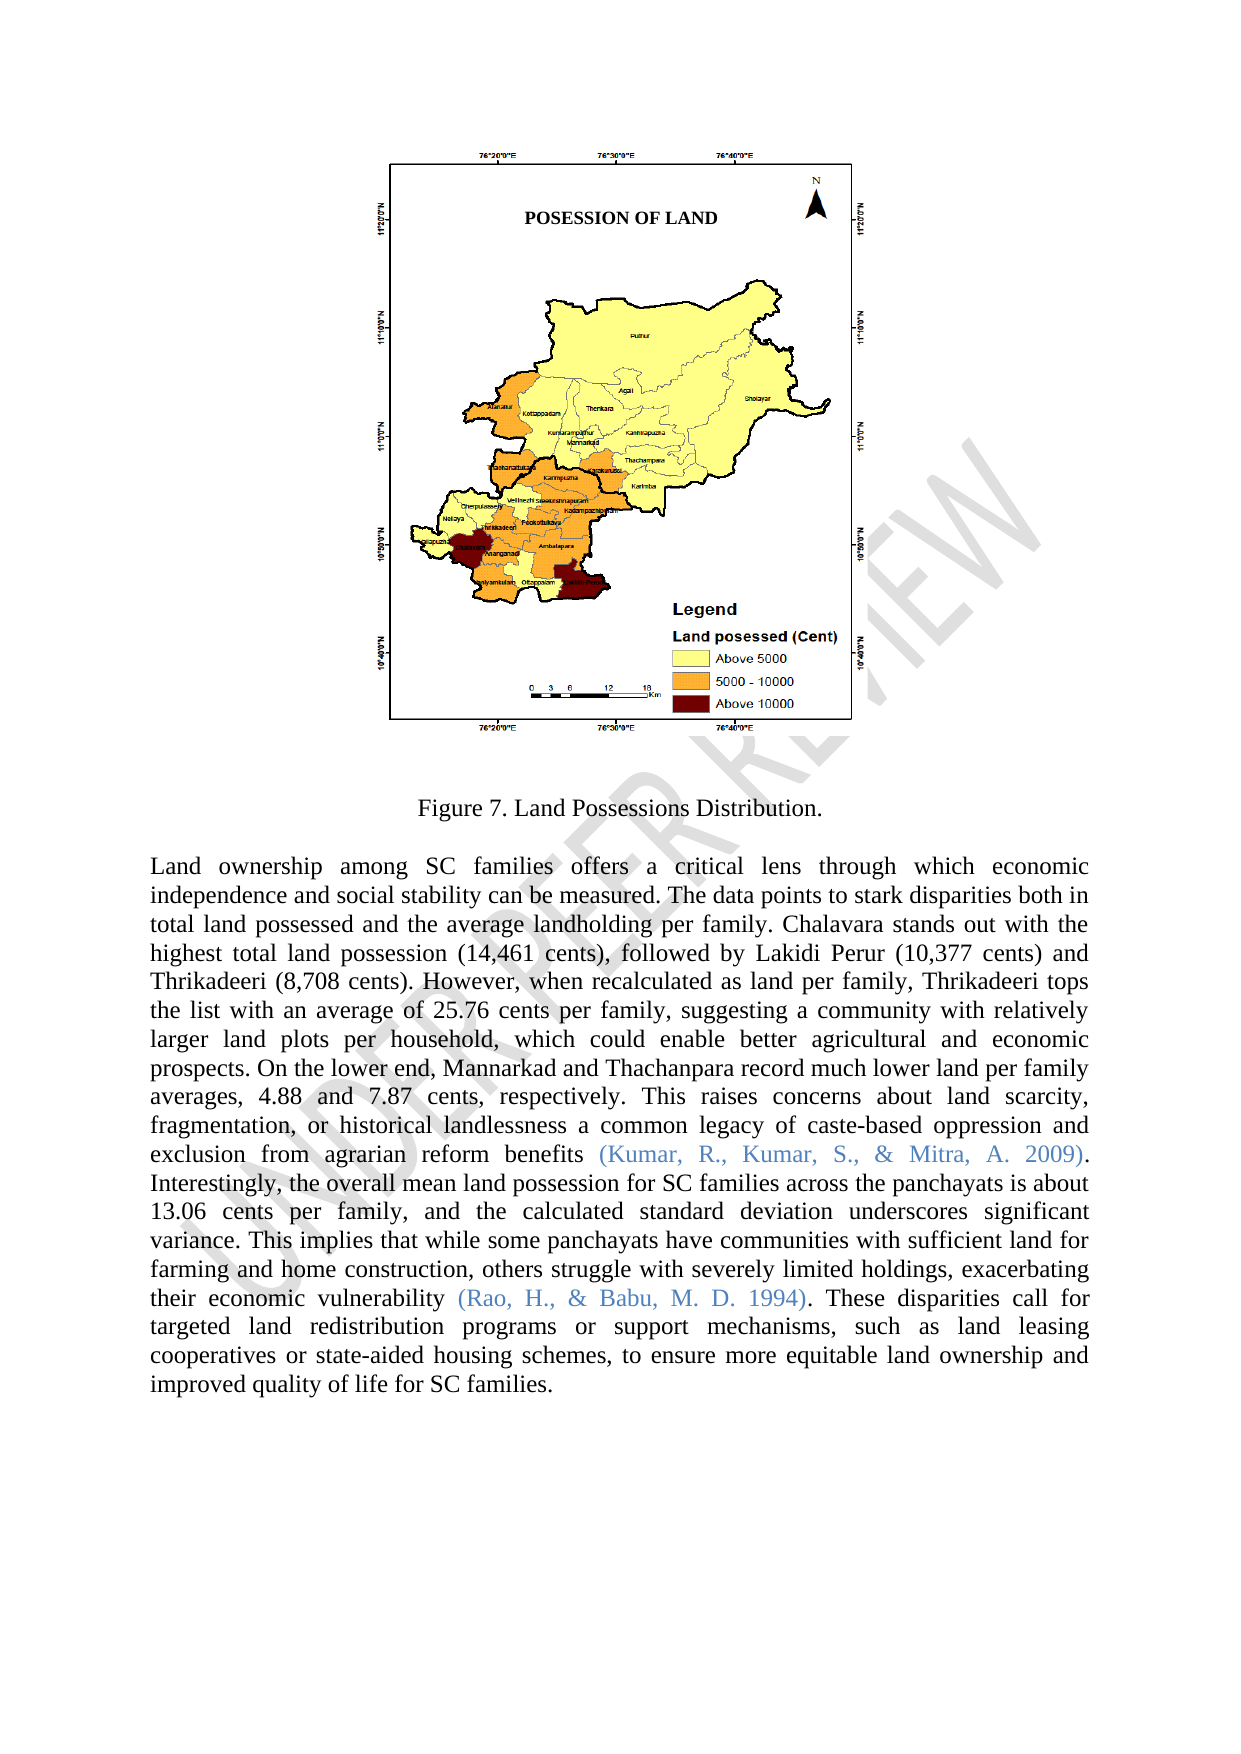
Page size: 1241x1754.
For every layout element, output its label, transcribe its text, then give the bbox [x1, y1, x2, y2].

picture [372, 150, 868, 736]
text Land ownership among SC families offers a critical lens through which economic independence and social stability can be measured. The data points to stark disparities both in total land possessed and the average landholding per family. Chalavara stands out with the highest total land possession (14,461 cents), followed by Lakidi Perur (10,377 cents) and Thrikadeeri (8,708 cents). However, when recalculated as land per family, Thrikadeeri tops the list with an average of 25.76 cents per family, suggesting a community with relatively larger land plots per household, which could enable better agricultural and economic prospects. On the lower end, Mannarkad and Thachanpara record much lower land per family averages, 4.88 and 7.87 cents, respectively. This raises concerns about land scarcity, fragmentation, or historical landlessness a common legacy of caste-based oppression and exclusion from agrarian reform benefits (Kumar, R., Kumar, S., & Mitra, A. 2009). Interestingly, the overall mean land possession for SC families across the panchayats is about 13.06 cents per family, and the calculated standard deviation underscores significant variance. This implies that while some panchayats have communities with sufficient land for farming and home construction, others struggle with severely limited holdings, exacerbating their economic vulnerability (Rao, H., & Babu, M. D. 1994). These disparities call for targeted land redistribution programs or support mechanisms, such as land leasing cooperatives or state-aided housing schemes, to ensure more equitable land ownership and improved quality of life for SC families. [150, 851, 1090, 1398]
text Figure 7. Land Possessions Distribution. [150, 793, 1090, 822]
